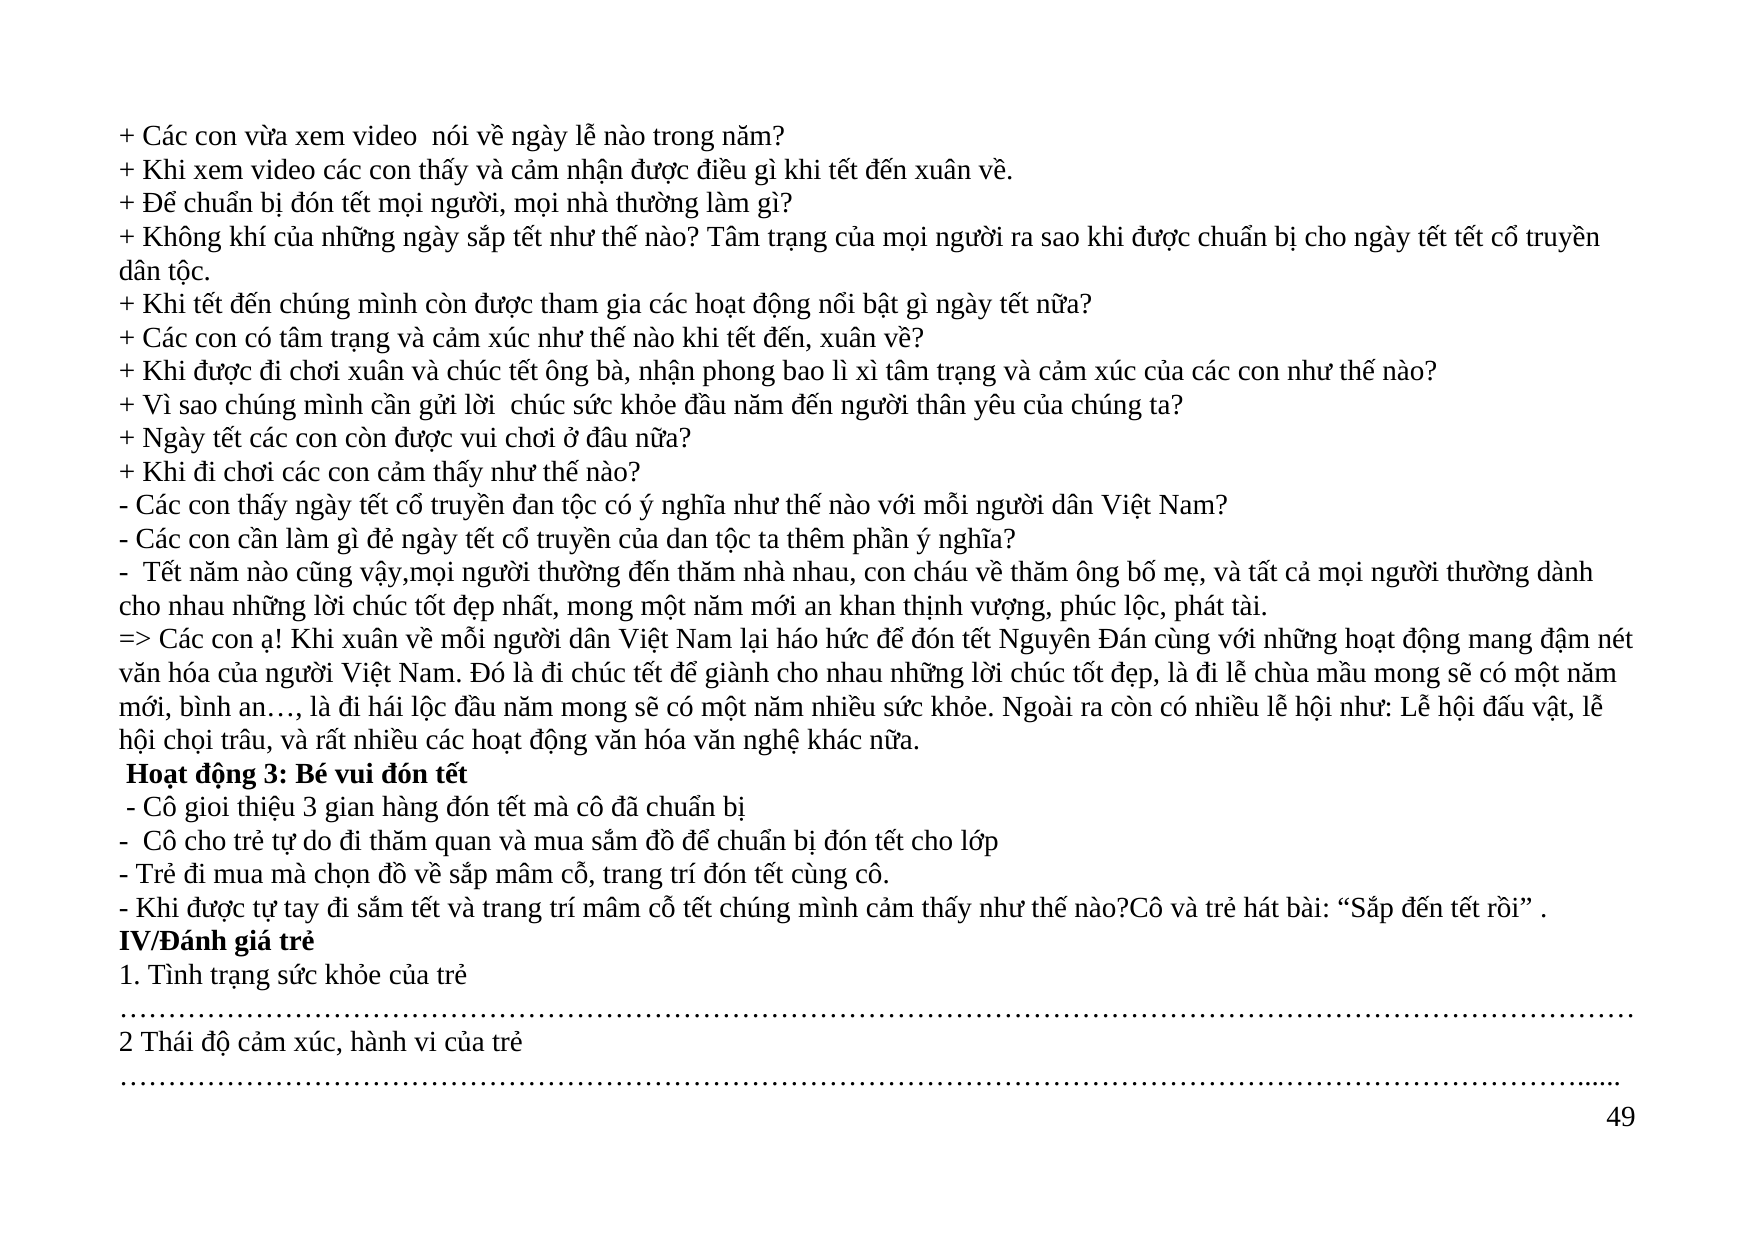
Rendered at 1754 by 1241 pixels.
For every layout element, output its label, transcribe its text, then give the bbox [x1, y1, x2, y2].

text - Cô gioi thiệu 3 gian hàng đón tết mà cô đã chuẩn bị [118, 789, 1635, 823]
text + Khi đi chơi các con cảm thấy như thế nào? [118, 454, 1635, 487]
text + Vì sao chúng mình cần gửi lời chúc sức khỏe đầu năm đến người thân yêu của chúng ta? [118, 387, 1635, 420]
text + Để chuẩn bị đón tết mọi người, mọi nhà thường làm gì? [118, 186, 1635, 219]
text + Khi xem video các con thấy và cảm nhận được điều gì khi tết đến xuân về. [118, 152, 1635, 186]
text - Các con thấy ngày tết cổ truyền đan tộc có ý nghĩa như thế nào với mỗi người dân Việt Nam? [118, 487, 1635, 521]
text IV/Đánh giá trẻ [118, 923, 1635, 957]
text + Không khí của những ngày sắp tết như thế nào? Tâm trạng của mọi người ra sao khi được chuẩn bị cho ngày tết tết cổ truyền dân tộc. [118, 219, 1635, 286]
text 2 Thái độ cảm xúc, hành vi của trẻ [118, 1024, 1635, 1058]
text ……………………………………………………………………………………………………………………………………...... [118, 1058, 1635, 1091]
text - Trẻ đi mua mà chọn đồ về sắp mâm cỗ, trang trí đón tết cùng cô. [118, 856, 1635, 890]
text Hoạt động 3: Bé vui đón tết [118, 756, 1635, 789]
text - Tết năm nào cũng vậy,mọi người thường đến thăm nhà nhau, con cháu về thăm ông bố mẹ, và tất cả mọi người thường dành cho nhau những lời chúc tốt đẹp nhất, mong một năm mới an khan thịnh vượng, phúc lộc, phát tài. [118, 554, 1635, 622]
text + Ngày tết các con còn được vui chơi ở đâu nữa? [118, 420, 1635, 454]
text + Khi được đi chơi xuân và chúc tết ông bà, nhận phong bao lì xì tâm trạng và cảm xúc của các con như thế nào? [118, 353, 1635, 387]
text - Cô cho trẻ tự do đi thăm quan và mua sắm đồ để chuẩn bị đón tết cho lớp [118, 823, 1635, 856]
text - Khi được tự tay đi sắm tết và trang trí mâm cỗ tết chúng mình cảm thấy như thế nào?Cô và trẻ hát bài: “Sắp đến tết rồi” . [118, 890, 1635, 923]
text - Các con cần làm gì đẻ ngày tết cổ truyền của dan tộc ta thêm phần ý nghĩa? [118, 521, 1635, 554]
text + Khi tết đến chúng mình còn được tham gia các hoạt động nổi bật gì ngày tết nữa? [118, 286, 1635, 320]
text 1. Tình trạng sức khỏe của trẻ [118, 957, 1635, 991]
text + Các con có tâm trạng và cảm xúc như thế nào khi tết đến, xuân về? [118, 320, 1635, 353]
text + Các con vừa xem video nói về ngày lễ nào trong năm? [118, 118, 1635, 152]
text => Các con ạ! Khi xuân về mỗi người dân Việt Nam lại háo hức để đón tết Nguyên Đán cùng với những hoạt động mang đậm nét văn hóa của người Việt Nam. Đó là đi chúc tết để giành cho nhau những lời chúc tốt đẹp, là đi lễ chùa mầu mong sẽ có một năm mới, bình an…, là đi hái lộc đầu năm mong sẽ có một năm nhiều sức khỏe. Ngoài ra còn có nhiều lễ hội như: Lễ hội đấu vật, lễ hội chọi trâu, và rất nhiều các hoạt động văn hóa văn nghệ khác nữa. [118, 622, 1635, 756]
text ………………………………………………………………………………………………………………………………………… [118, 991, 1635, 1024]
